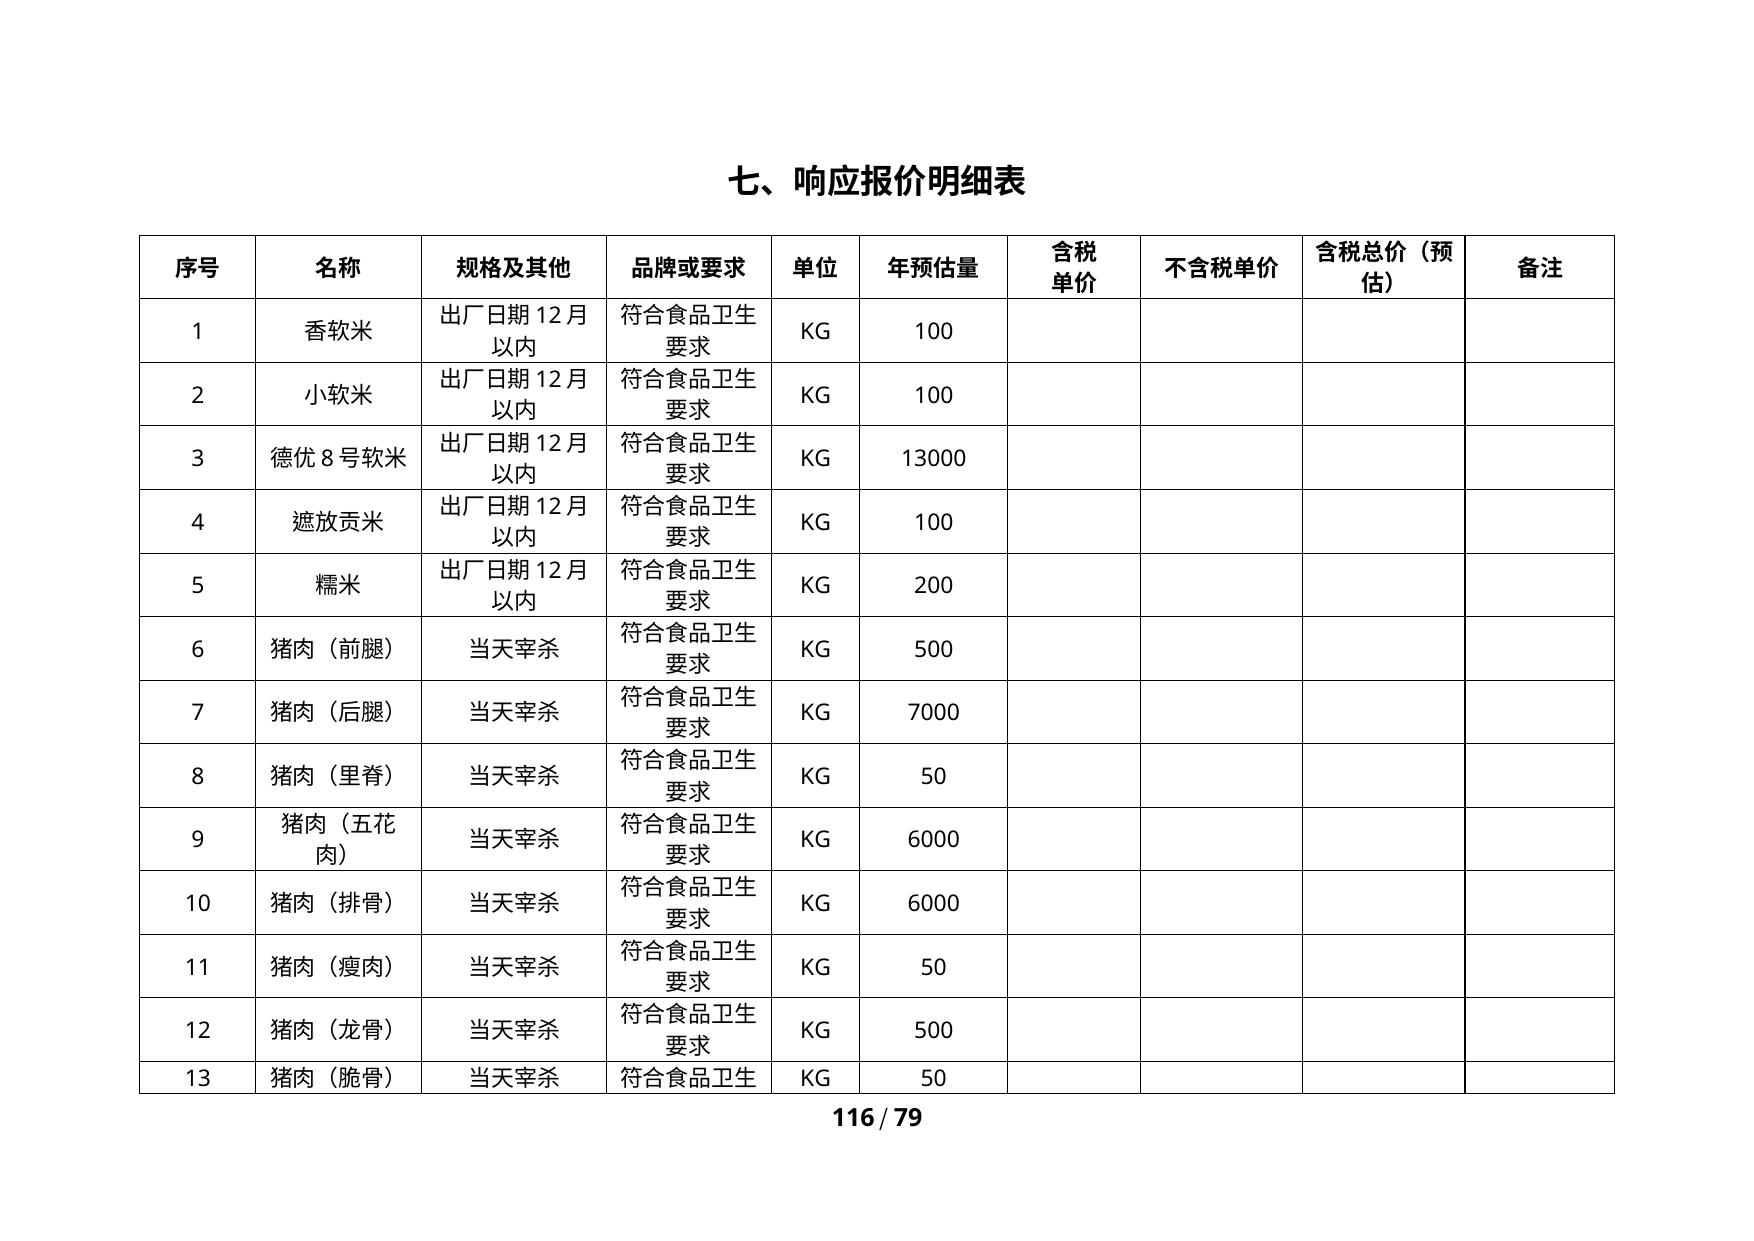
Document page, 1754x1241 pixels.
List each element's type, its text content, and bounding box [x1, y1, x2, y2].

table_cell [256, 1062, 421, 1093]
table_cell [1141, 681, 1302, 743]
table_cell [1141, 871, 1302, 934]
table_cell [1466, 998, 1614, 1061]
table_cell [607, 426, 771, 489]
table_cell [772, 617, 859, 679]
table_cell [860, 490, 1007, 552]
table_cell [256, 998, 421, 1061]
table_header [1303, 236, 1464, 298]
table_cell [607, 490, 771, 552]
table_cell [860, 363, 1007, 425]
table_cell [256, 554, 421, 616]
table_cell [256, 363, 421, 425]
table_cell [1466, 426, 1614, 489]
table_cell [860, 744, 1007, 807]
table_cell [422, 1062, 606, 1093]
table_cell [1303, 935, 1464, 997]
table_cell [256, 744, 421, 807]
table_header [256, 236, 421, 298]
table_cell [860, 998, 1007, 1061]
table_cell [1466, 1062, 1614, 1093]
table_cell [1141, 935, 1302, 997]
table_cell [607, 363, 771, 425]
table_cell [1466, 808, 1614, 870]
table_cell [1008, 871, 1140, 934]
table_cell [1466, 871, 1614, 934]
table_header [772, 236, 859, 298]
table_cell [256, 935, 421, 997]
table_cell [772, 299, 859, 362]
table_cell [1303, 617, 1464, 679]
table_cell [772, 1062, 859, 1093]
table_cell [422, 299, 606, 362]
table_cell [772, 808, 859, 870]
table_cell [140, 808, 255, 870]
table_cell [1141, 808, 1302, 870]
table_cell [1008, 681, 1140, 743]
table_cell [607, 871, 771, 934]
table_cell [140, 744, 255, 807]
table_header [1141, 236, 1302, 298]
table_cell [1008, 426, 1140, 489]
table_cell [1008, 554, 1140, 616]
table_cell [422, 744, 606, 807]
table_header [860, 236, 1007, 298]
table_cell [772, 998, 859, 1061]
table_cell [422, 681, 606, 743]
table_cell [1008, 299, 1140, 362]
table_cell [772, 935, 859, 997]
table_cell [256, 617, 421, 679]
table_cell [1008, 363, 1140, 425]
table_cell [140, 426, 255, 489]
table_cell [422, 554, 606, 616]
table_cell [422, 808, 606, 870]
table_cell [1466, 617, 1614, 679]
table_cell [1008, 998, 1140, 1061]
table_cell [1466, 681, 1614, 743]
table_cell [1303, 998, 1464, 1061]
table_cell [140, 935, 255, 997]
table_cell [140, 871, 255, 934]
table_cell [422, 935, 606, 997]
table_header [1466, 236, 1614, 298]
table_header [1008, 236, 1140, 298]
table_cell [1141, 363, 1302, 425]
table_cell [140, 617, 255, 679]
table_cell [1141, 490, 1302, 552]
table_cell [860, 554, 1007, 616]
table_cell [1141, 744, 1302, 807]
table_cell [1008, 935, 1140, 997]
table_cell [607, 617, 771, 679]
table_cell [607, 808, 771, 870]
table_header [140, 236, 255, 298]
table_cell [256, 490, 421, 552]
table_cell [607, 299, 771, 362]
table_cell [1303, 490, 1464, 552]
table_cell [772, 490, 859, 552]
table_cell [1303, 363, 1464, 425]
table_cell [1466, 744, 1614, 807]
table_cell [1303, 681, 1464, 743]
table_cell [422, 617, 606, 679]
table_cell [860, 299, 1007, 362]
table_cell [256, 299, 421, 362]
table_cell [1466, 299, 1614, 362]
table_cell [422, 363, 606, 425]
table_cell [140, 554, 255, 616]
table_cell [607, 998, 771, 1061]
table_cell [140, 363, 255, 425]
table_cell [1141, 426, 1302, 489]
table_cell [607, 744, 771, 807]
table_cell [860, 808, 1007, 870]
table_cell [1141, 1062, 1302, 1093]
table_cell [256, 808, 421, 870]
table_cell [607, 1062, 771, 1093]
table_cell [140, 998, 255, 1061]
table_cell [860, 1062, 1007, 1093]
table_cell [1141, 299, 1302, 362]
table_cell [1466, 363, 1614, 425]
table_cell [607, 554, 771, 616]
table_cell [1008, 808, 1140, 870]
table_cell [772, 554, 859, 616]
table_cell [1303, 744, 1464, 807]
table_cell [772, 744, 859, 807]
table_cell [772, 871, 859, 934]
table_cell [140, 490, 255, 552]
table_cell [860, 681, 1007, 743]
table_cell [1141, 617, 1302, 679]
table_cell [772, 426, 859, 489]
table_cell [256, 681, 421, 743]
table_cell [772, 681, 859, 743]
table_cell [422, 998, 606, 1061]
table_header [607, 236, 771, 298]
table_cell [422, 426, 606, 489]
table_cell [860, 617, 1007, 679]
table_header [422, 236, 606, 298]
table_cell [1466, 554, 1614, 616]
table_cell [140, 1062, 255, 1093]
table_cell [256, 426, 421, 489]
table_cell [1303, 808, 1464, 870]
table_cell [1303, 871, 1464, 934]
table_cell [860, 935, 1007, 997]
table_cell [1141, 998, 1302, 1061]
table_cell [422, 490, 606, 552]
subtitle 七、响应报价明细表 [124, 155, 1630, 203]
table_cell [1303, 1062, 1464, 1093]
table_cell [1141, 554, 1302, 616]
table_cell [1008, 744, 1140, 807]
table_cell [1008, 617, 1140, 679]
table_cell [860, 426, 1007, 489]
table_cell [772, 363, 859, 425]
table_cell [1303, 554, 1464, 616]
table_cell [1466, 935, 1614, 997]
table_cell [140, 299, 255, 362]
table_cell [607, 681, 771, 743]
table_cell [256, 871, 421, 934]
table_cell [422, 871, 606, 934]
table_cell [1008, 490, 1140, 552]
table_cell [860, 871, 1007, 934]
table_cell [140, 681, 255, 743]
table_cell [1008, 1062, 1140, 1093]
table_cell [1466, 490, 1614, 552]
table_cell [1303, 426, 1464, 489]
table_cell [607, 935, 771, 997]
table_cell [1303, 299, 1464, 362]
